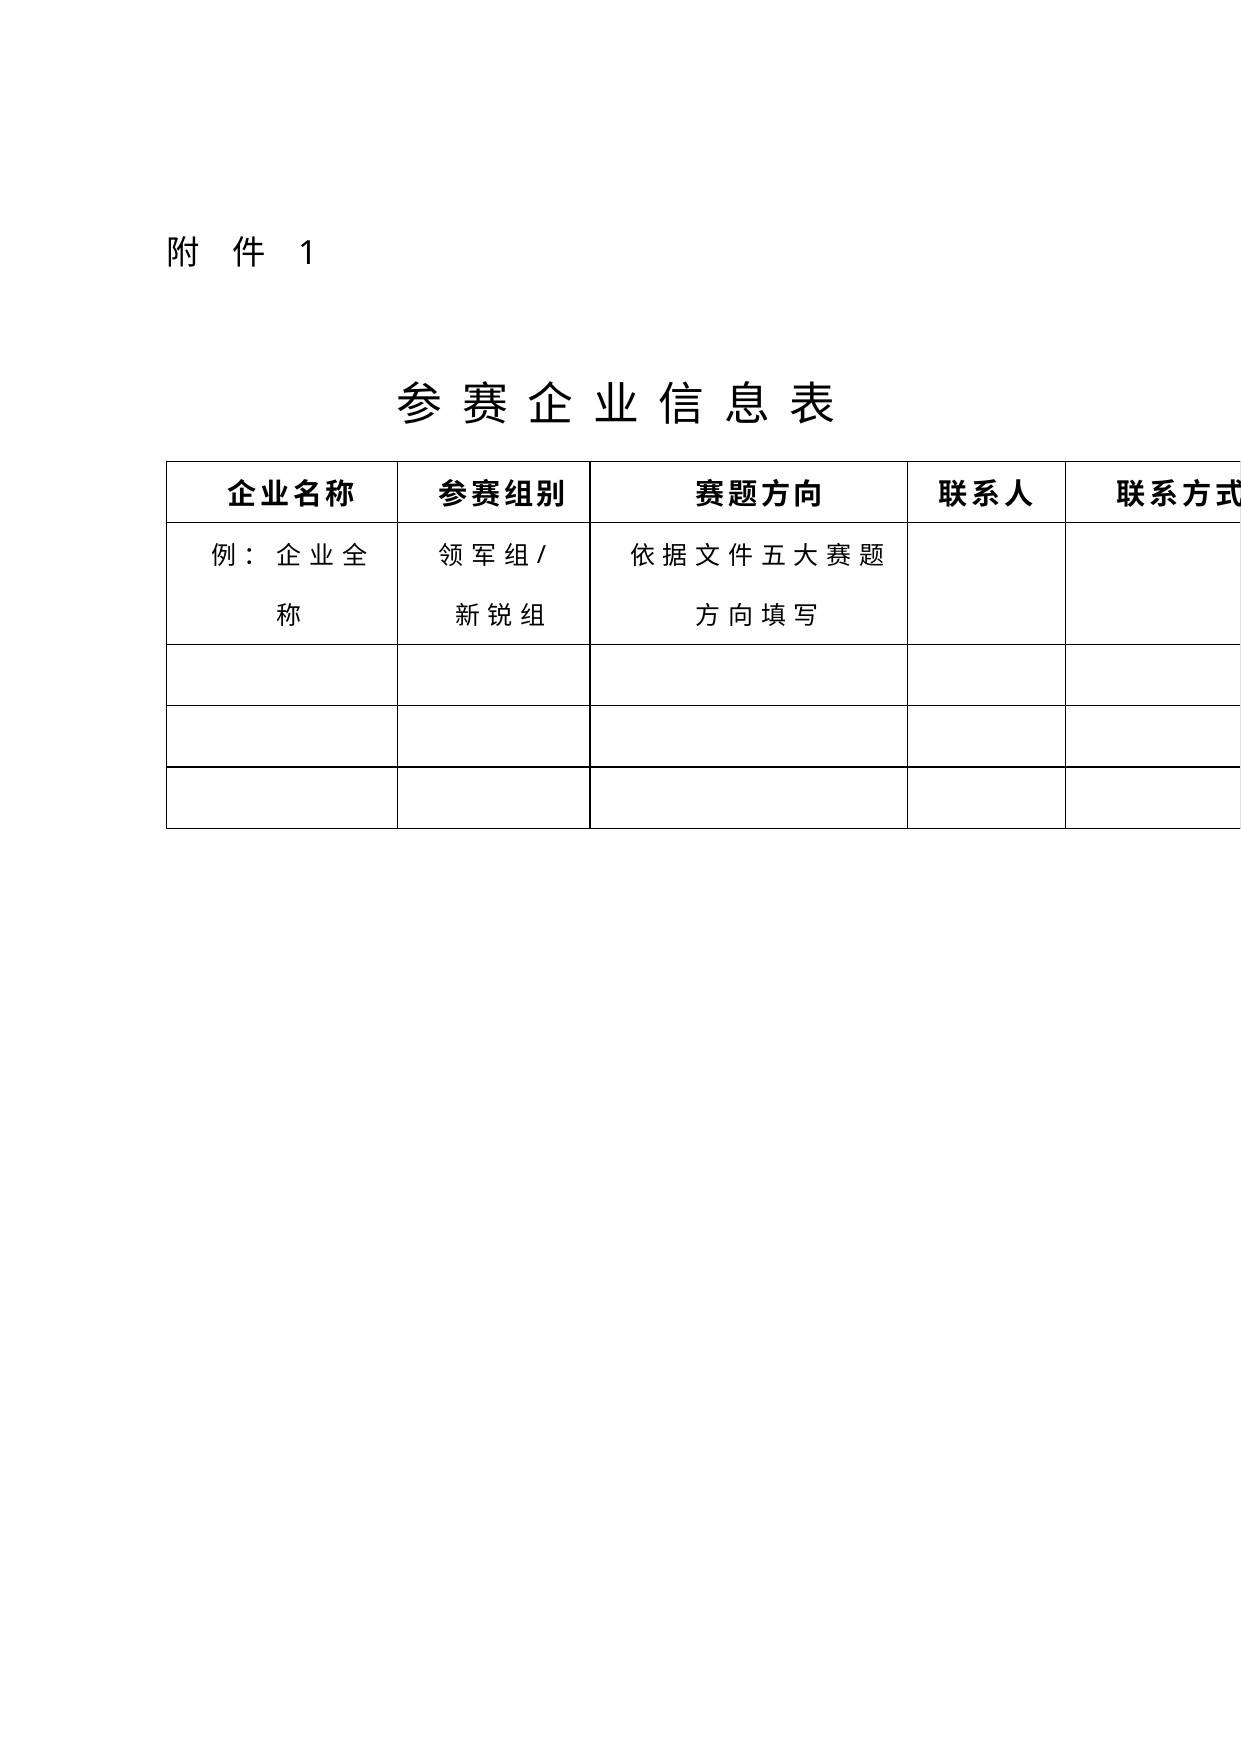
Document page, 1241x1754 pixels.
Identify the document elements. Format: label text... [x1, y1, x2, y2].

table_cell 例：企业全称 [167, 523, 397, 644]
table_cell 依据文件五大赛题方向填写 [591, 523, 907, 644]
table_cell [908, 706, 1065, 766]
table_cell [1066, 645, 1240, 705]
table_cell [1066, 706, 1240, 766]
table_cell [908, 645, 1065, 705]
table_cell [1066, 523, 1240, 644]
table_header 联系人 [908, 462, 1065, 522]
table_cell [398, 645, 589, 705]
table_cell [1066, 768, 1240, 828]
table_header 企业名称 [167, 462, 397, 522]
table_cell [167, 706, 397, 766]
table_cell 领军组/新锐组 [398, 523, 589, 644]
table_cell [398, 768, 589, 828]
table_cell [591, 768, 907, 828]
table_cell [167, 645, 397, 705]
table_header 赛题方向 [591, 462, 907, 522]
table_cell [591, 706, 907, 766]
table_cell [398, 706, 589, 766]
table_header 联系方式 [1066, 462, 1240, 522]
table_cell [167, 768, 397, 828]
table_cell [908, 523, 1065, 644]
table_cell [908, 768, 1065, 828]
table_header 参赛组别 [398, 462, 589, 522]
table_cell [591, 645, 907, 705]
text 参赛企业信息表 [167, 340, 1085, 461]
text 附件1 [167, 219, 1085, 280]
